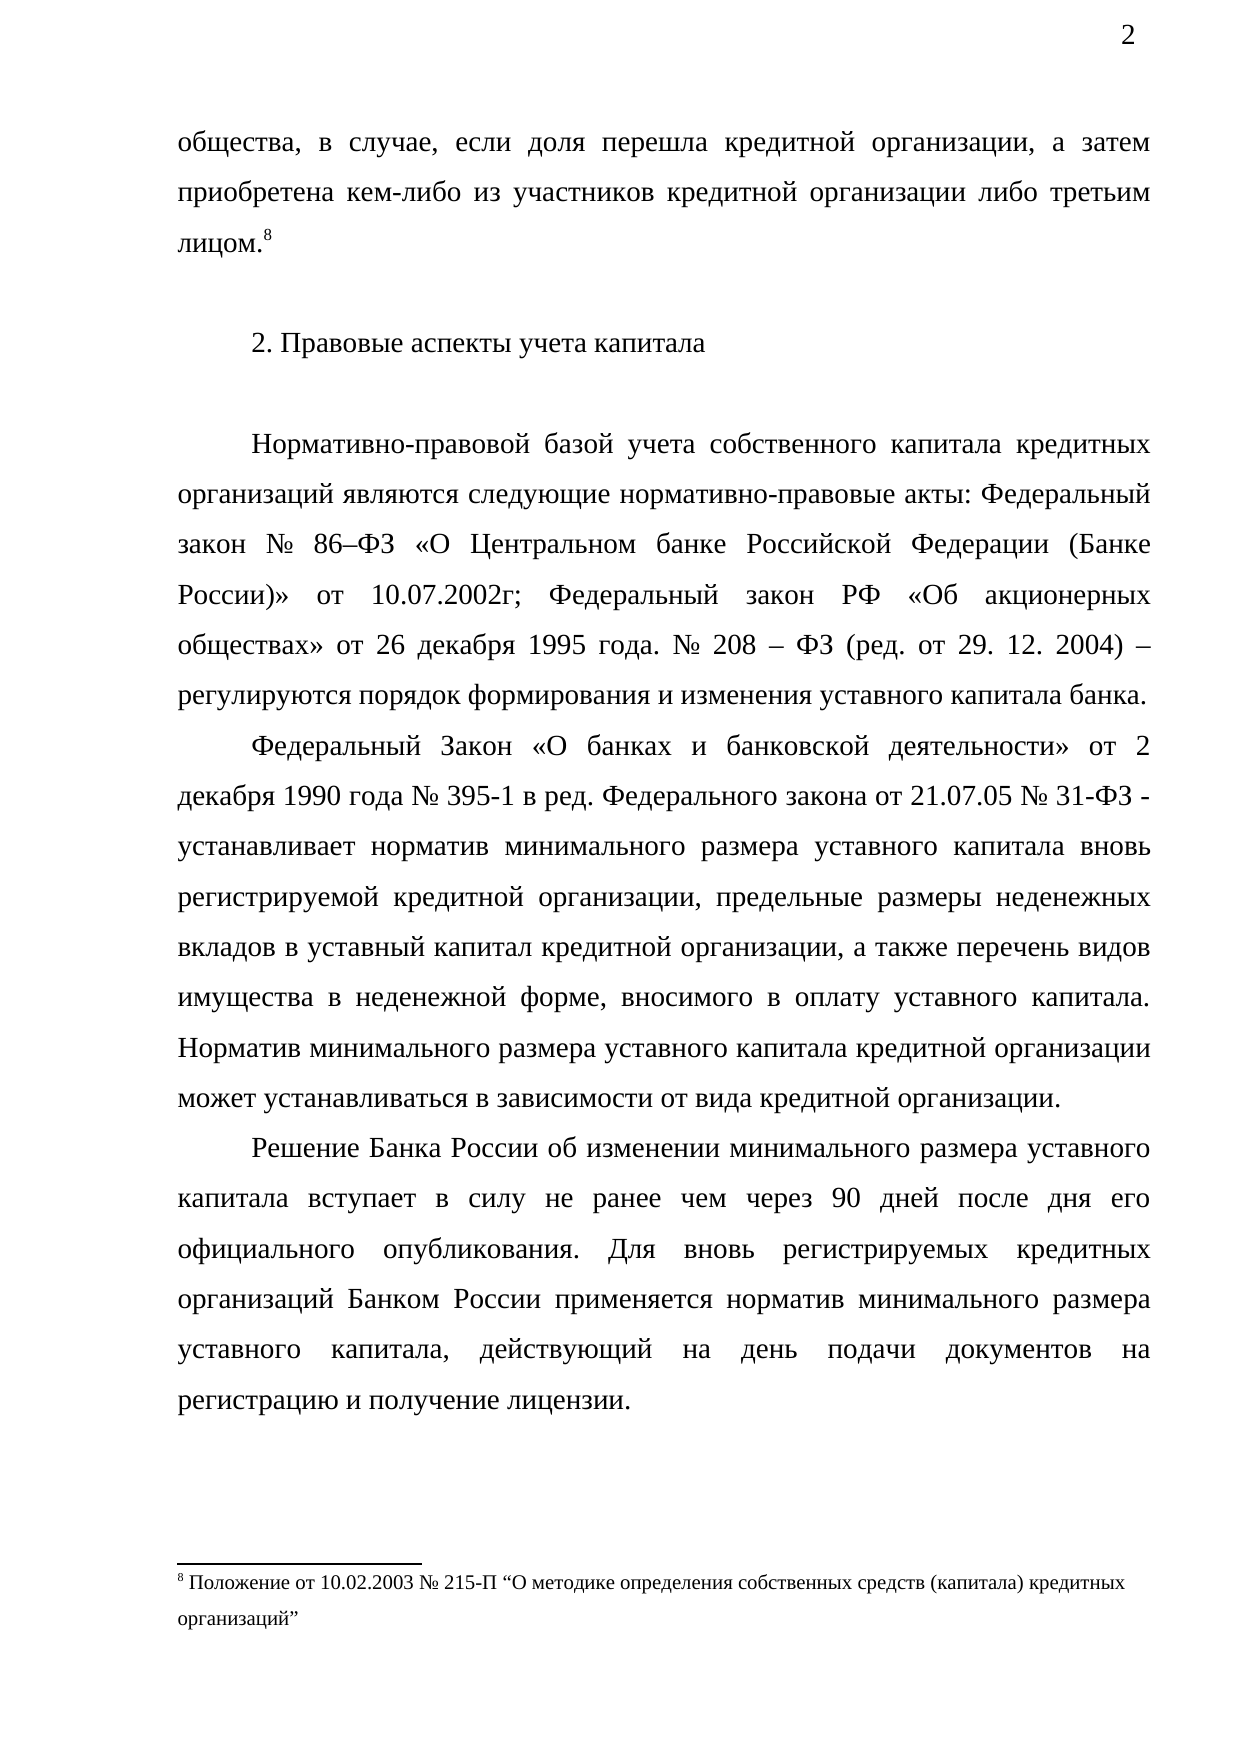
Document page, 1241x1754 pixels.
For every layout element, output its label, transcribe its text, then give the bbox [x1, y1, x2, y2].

text Федеральный Закон «О банках и банковской деятельности» от 2 декабря 1990 года № 395-1 в ред. Федерального закона от 21.07.05 № 31-ФЗ - устанавливает норматив минимального размера уставного капитала вновь регистрируемой кредитной организации, предельные размеры неденежных вкладов в уставный капитал кредитной организации, а также перечень видов имущества в неденежной форме, вносимого в оплату уставного капитала. Норматив минимального размера уставного капитала кредитной организации может устанавливаться в зависимости от вида кредитной организации. [177, 728, 1152, 1113]
text Решение Банка России об изменении минимального размера уставного капитала вступает в силу не ранее чем через 90 дней после дня его официального опубликования. Для вновь регистрируемых кредитных организаций Банком России применяется норматив минимального размера уставного капитала, действующий на день подачи документов на регистрацию и получение лицензии. [177, 1130, 1152, 1415]
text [177, 124, 1152, 258]
text Нормативно-правовой базой учета собственного капитала кредитных организаций являются следующие нормативно-правовые акты: Федеральный закон № 86–ФЗ «О Центральном банке Российской Федерации (Банке России)» от 10.07.2002г; Федеральный закон РФ «Об акционерных обществах» от 26 декабря 1995 года. № 208 – ФЗ (ред. от 29. 12. 2004) – регулируются порядок формирования и изменения уставного капитала банка. [177, 426, 1152, 711]
text 2. Правовые аспекты учета капитала [177, 325, 1152, 359]
